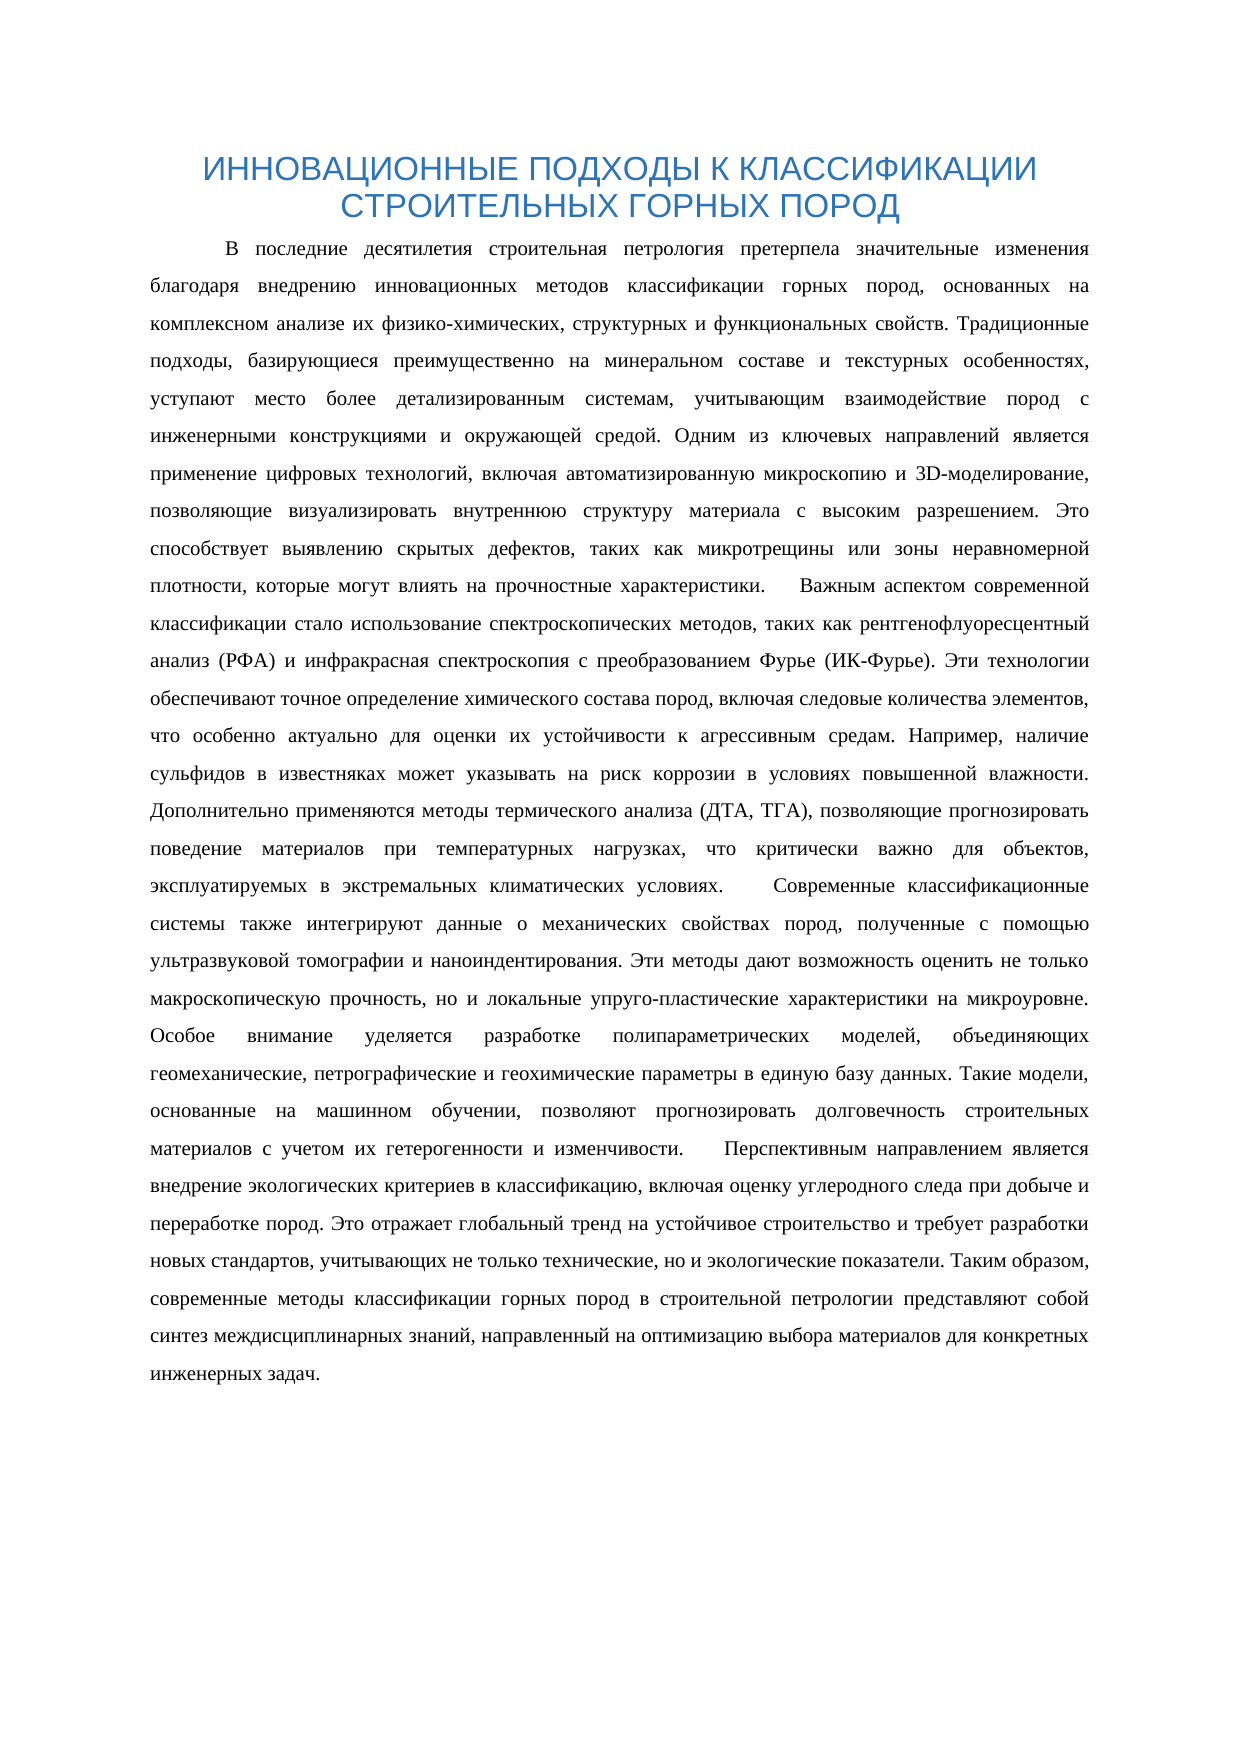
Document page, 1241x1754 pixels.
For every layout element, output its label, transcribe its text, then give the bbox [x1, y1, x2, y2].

text В последние десятилетия строительная петрология претерпела значительные изменения благодаря внедрению инновационных методов классификации горных пород, основанных на комплексном анализе их физико-химических, структурных и функциональных свойств. Традиционные подходы, базирующиеся преимущественно на минеральном составе и текстурных особенностях, уступают место более детализированным системам, учитывающим взаимодействие пород с инженерными конструкциями и окружающей средой. Одним из ключевых направлений является применение цифровых технологий, включая автоматизированную микроскопию и 3D-моделирование, позволяющие визуализировать внутреннюю структуру материала с высоким разрешением. Это способствует выявлению скрытых дефектов, таких как микротрещины или зоны неравномерной плотности, которые могут влиять на прочностные характеристики. Важным аспектом современной классификации стало использование спектроскопических методов, таких как рентгенофлуоресцентный анализ (РФА) и инфракрасная спектроскопия с преобразованием Фурье (ИК-Фурье). Эти технологии обеспечивают точное определение химического состава пород, включая следовые количества элементов, что особенно актуально для оценки их устойчивости к агрессивным средам. Например, наличие сульфидов в известняках может указывать на риск коррозии в условиях повышенной влажности. Дополнительно применяются методы термического анализа (ДТА, ТГА), позволяющие прогнозировать поведение материалов при температурных нагрузках, что критически важно для объектов, эксплуатируемых в экстремальных климатических условиях. Современные классификационные системы также интегрируют данные о механических свойствах пород, полученные с помощью ультразвуковой томографии и наноиндентирования. Эти методы дают возможность оценить не только макроскопическую прочность, но и локальные упруго-пластические характеристики на микроуровне. Особое внимание уделяется разработке полипараметрических моделей, объединяющих геомеханические, петрографические и геохимические параметры в единую базу данных. Такие модели, основанные на машинном обучении, позволяют прогнозировать долговечность строительных материалов с учетом их гетерогенности и изменчивости. Перспективным направлением является внедрение экологических критериев в классификацию, включая оценку углеродного следа при добыче и переработке пород. Это отражает глобальный тренд на устойчивое строительство и требует разработки новых стандартов, учитывающих не только технические, но и экологические показатели. Таким образом, современные методы классификации горных пород в строительной петрологии представляют собой синтез междисциплинарных знаний, направленный на оптимизацию выбора материалов для конкретных инженерных задач. [150, 225, 1090, 1387]
subtitle ИННОВАЦИОННЫЕ ПОДХОДЫ К КЛАССИФИКАЦИИ СТРОИТЕЛЬНЫХ ГОРНЫХ ПОРОД [150, 150, 1090, 225]
